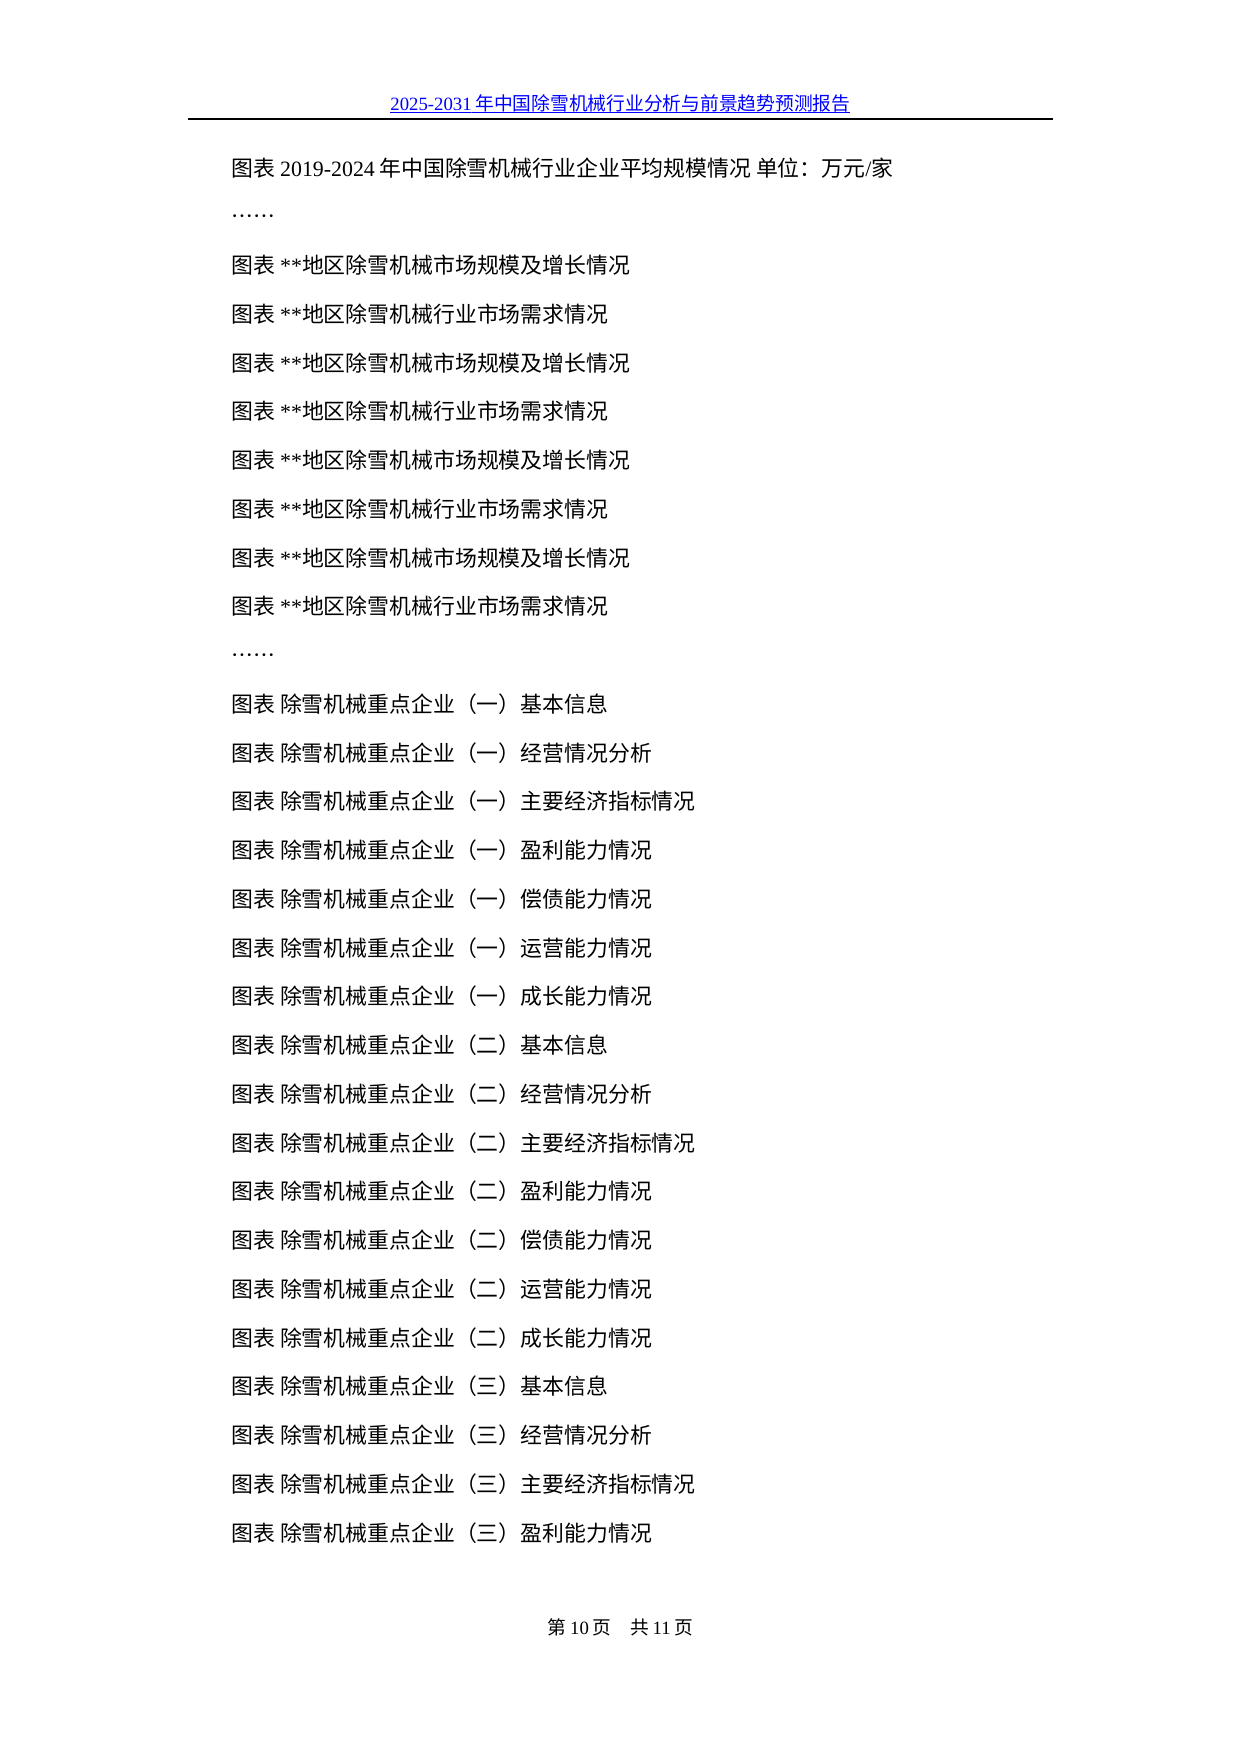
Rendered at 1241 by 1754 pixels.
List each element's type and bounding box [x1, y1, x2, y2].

text [187, 150, 1053, 1548]
